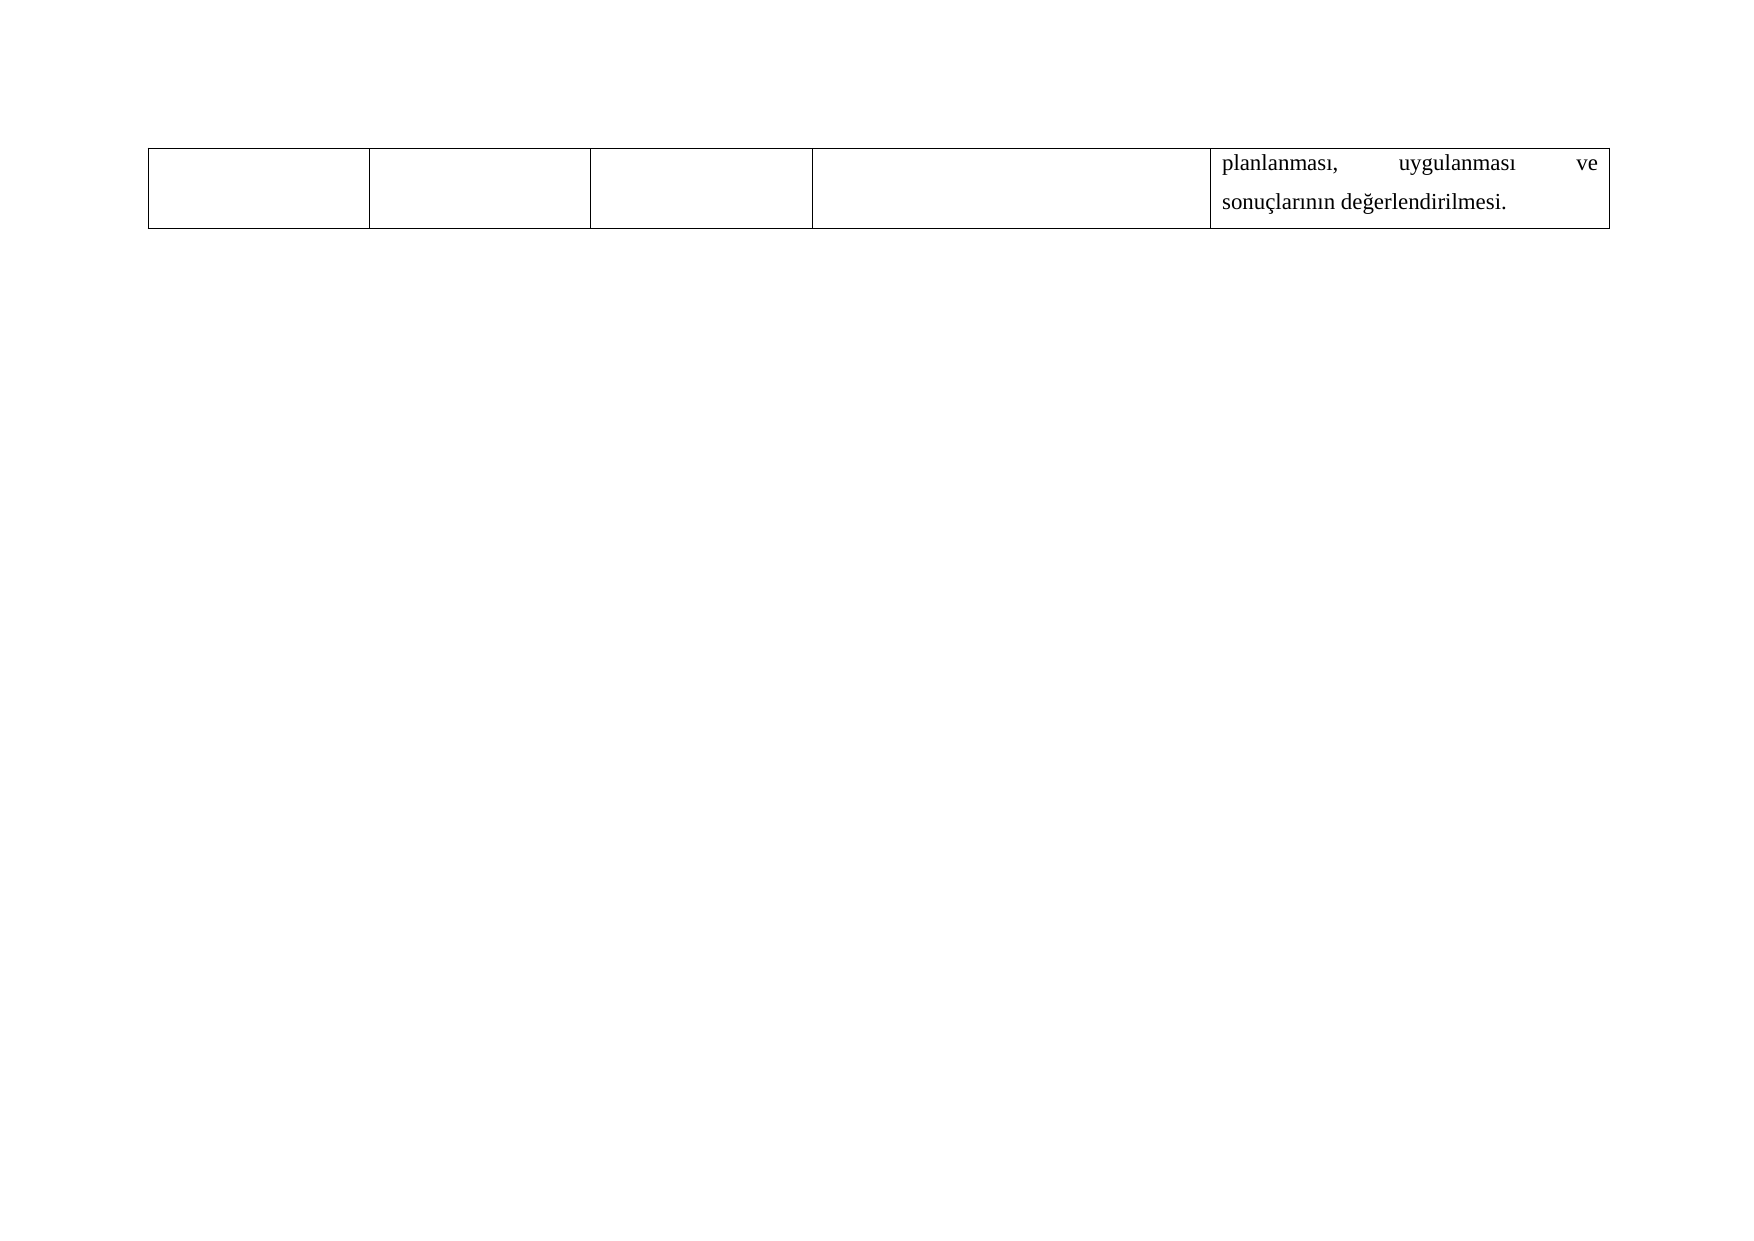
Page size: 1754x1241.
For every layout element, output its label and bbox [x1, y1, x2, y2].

table_cell [149, 149, 369, 228]
table_cell [591, 149, 812, 228]
table_cell [813, 149, 1210, 228]
table_cell [370, 149, 590, 228]
table_cell [1211, 149, 1609, 228]
